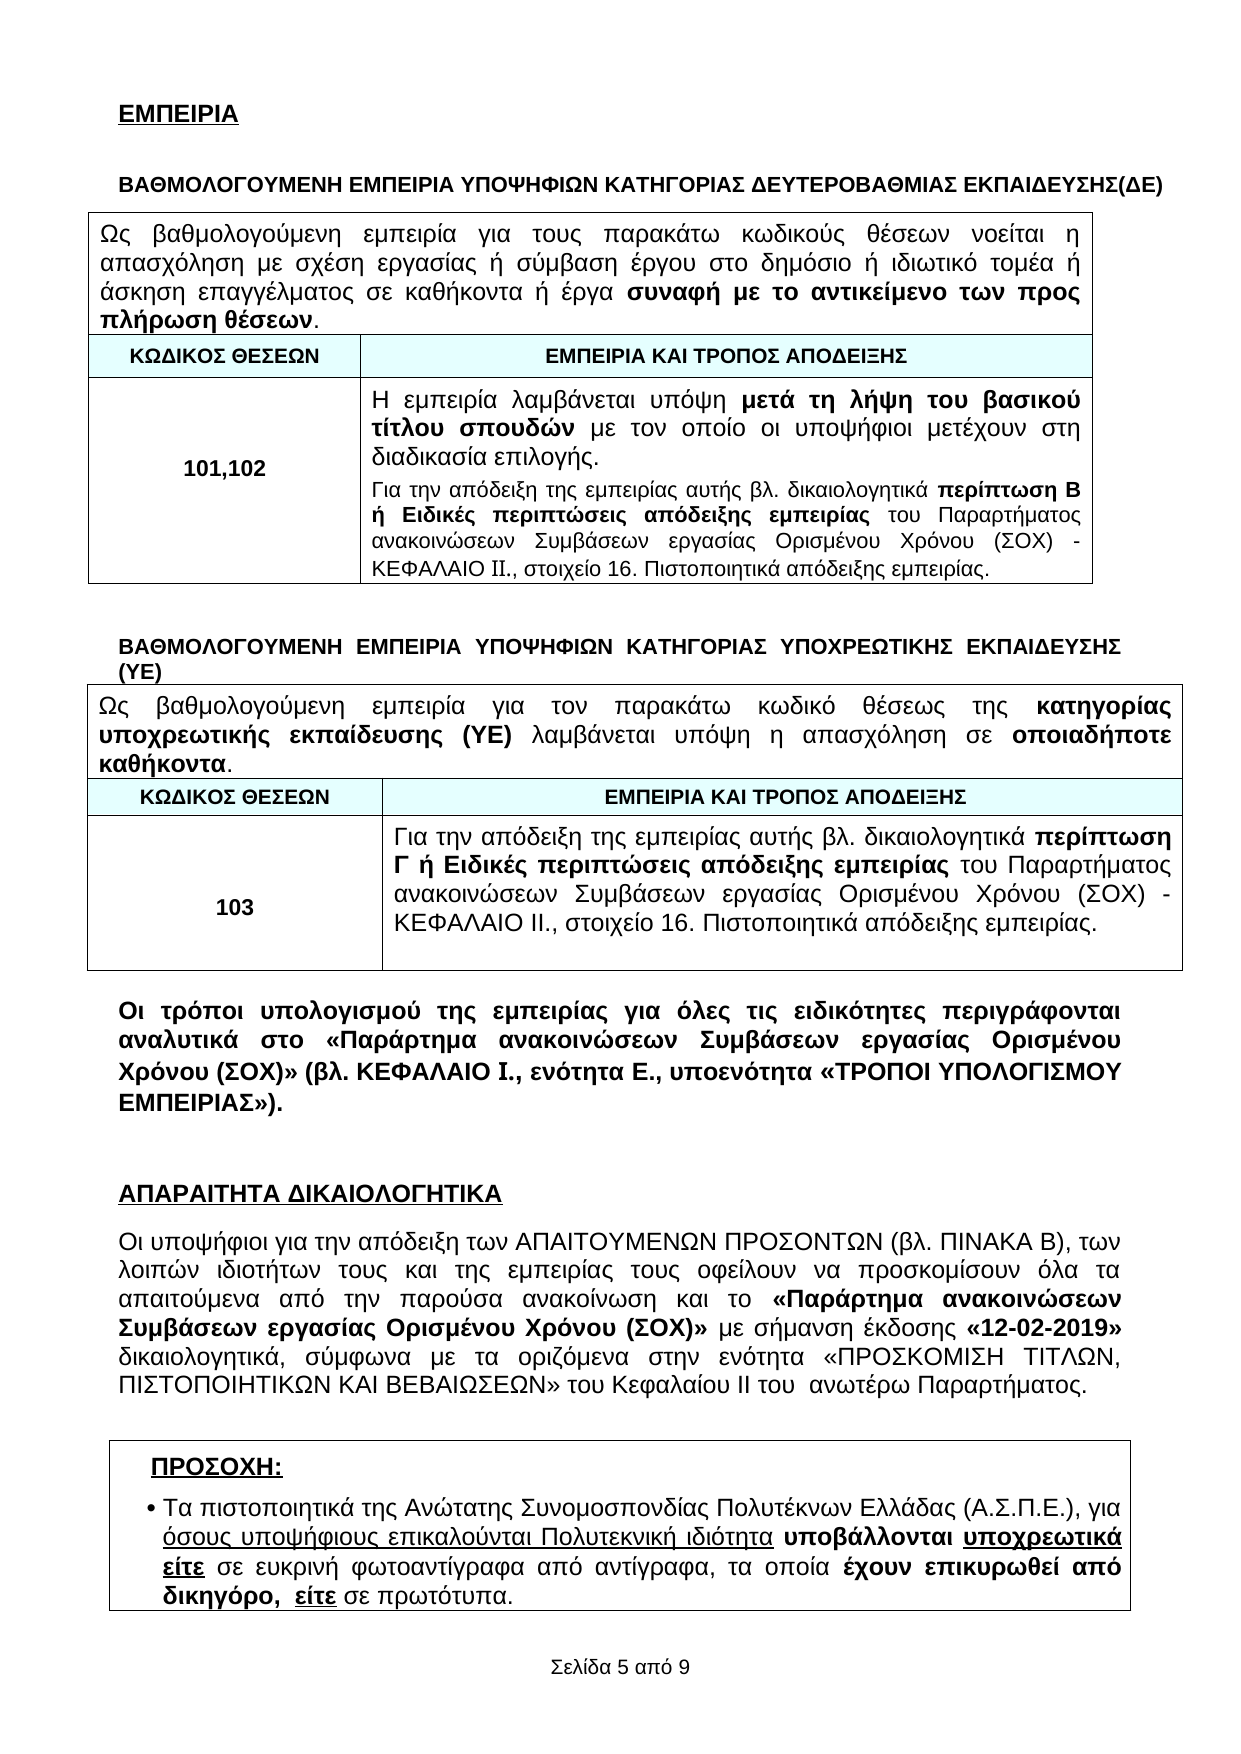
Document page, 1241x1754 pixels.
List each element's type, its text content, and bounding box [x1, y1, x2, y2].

table_cell ΕΜΠΕΙΡΙΑ ΚΑΙ ΤΡΟΠΟΣ ΑΠΟΔΕΙΞΗΣ [361, 335, 1092, 377]
table_header Ως βαθμολογούμενη εμπειρία για τους παρακάτω κωδικούς θέσεων νοείται η απασχόληση με σχέση εργασίας ή σύμβαση έργου στο δημόσιο ή ιδιωτικό τομέα ή άσκηση επαγγέλματος σε καθήκοντα ή έργα συναφή με το αντικείμενο των προς πλήρωση θέσεων. [89, 213, 1092, 334]
table_cell Η εμπειρία λαμβάνεται υπόψη μετά τη λήψη του βασικού τίτλου σπουδών με τον οποίο οι υποψήφιοι μετέχουν στη διαδικασία επιλογής. Για την απόδειξη της εμπειρίας αυτής βλ. δικαιολογητικά περίπτωση Β ή Ειδικές περιπτώσεις απόδειξης εμπειρίας του Παραρτήματος ανακοινώσεων Συμβάσεων εργασίας Ορισμένου Χρόνου (ΣΟΧ) - ΚΕΦΑΛΑΙΟ IΙ., στοιχείο 16. Πιστοποιητικά απόδειξης εμπειρίας. [361, 378, 1092, 582]
text Οι τρόποι υπολογισμού της εμπειρίας για όλες τις ειδικότητες περιγράφονται αναλυτικά στο «Παράρτημα ανακοινώσεων Συμβάσεων εργασίας Ορισμένου Χρόνου (ΣΟΧ)» (βλ. ΚΕΦΑΛΑΙΟ I., ενότητα Ε., υποενότητα «ΤΡΟΠΟΙ ΥΠΟΛΟΓΙΣΜΟΥ ΕΜΠΕΙΡΙΑΣ»). [118, 996, 1122, 1116]
text ΕΜΠΕΙΡΙΑ [118, 99, 1122, 128]
table_cell ΕΜΠΕΙΡΙΑ ΚΑΙ ΤΡΟΠΟΣ ΑΠΟΔΕΙΞΗΣ [383, 779, 1182, 814]
table_cell 101,102 [89, 378, 360, 582]
table_cell ΚΩΔΙΚΟΣ ΘΕΣΕΩΝ [89, 335, 360, 377]
text ΑΠΑΡΑΙΤΗΤΑ ΔΙΚΑΙΟΛΟΓΗΤΙΚΑ [118, 1178, 1122, 1207]
text ΒΑΘΜΟΛΟΓΟΥΜΕΝΗ ΕΜΠΕΙΡΙΑ ΥΠΟΨΗΦΙΩΝ ΚΑΤΗΓΟΡΙΑΣ ΔΕΥΤΕΡΟΒΑΘΜΙΑΣ ΕΚΠΑΙΔΕΥΣΗΣ(ΔΕ) [118, 172, 1166, 197]
text • Τα πιστοποιητικά της Ανώτατης Συνομοσπονδίας Πολυτέκνων Ελλάδας (Α.Σ.Π.Ε.), για όσους υποψήφιους επικαλούνται Πολυτεκνική ιδιότητα υποβάλλονται υποχρεωτικά είτε σε ευκρινή φωτοαντίγραφα από αντίγραφα, τα οποία έχουν επικυρωθεί από δικηγόρο, είτε σε πρωτότυπα. [110, 1482, 1130, 1610]
table_header Ως βαθμολογούμενη εμπειρία για τον παρακάτω κωδικό θέσεως της κατηγορίας υποχρεωτικής εκπαίδευσης (ΥΕ) λαμβάνεται υπόψη η απασχόληση σε οποιαδήποτε καθήκοντα. [88, 685, 1182, 777]
text ΒΑΘΜΟΛΟΓΟΥΜΕΝΗ ΕΜΠΕΙΡΙΑ ΥΠΟΨΗΦΙΩΝ ΚΑΤΗΓΟΡΙΑΣ ΥΠΟΧΡΕΩΤΙΚΗΣ ΕΚΠΑΙΔΕΥΣΗΣ (ΥΕ) [118, 633, 1122, 684]
table_cell ΚΩΔΙΚΟΣ ΘΕΣΕΩΝ [88, 779, 382, 814]
table_cell Για την απόδειξη της εμπειρίας αυτής βλ. δικαιολογητικά περίπτωση Γ ή Ειδικές περιπτώσεις απόδειξης εμπειρίας του Παραρτήματος ανακοινώσεων Συμβάσεων εργασίας Ορισμένου Χρόνου (ΣΟΧ) - ΚΕΦΑΛΑΙΟ IΙ., στοιχείο 16. Πιστοποιητικά απόδειξης εμπειρίας. [383, 816, 1182, 970]
text ΠΡΟΣΟΧΗ: [110, 1441, 1130, 1481]
table_cell 103 [88, 816, 382, 970]
text Οι υποψήφιοι για την απόδειξη των ΑΠΑΙΤΟΥΜΕΝΩΝ ΠΡΟΣΟΝΤΩΝ (βλ. ΠΙΝΑΚΑ Β), των λοιπών ιδιοτήτων τους και της εμπειρίας τους οφείλουν να προσκομίσουν όλα τα απαιτούμενα από την παρούσα ανακοίνωση και το «Παράρτημα ανακοινώσεων Συμβάσεων εργασίας Ορισμένου Χρόνου (ΣΟΧ)» με σήμανση έκδοσης «12-02-2019» δικαιολογητικά, σύμφωνα με τα οριζόμενα στην ενότητα «ΠΡΟΣΚΟΜΙΣΗ ΤΙΤΛΩΝ, ΠΙΣΤΟΠΟΙΗΤΙΚΩΝ ΚΑΙ ΒΕΒΑΙΩΣΕΩΝ» του Κεφαλαίου ΙΙ του ανωτέρω Παραρτήματος. [118, 1226, 1122, 1399]
